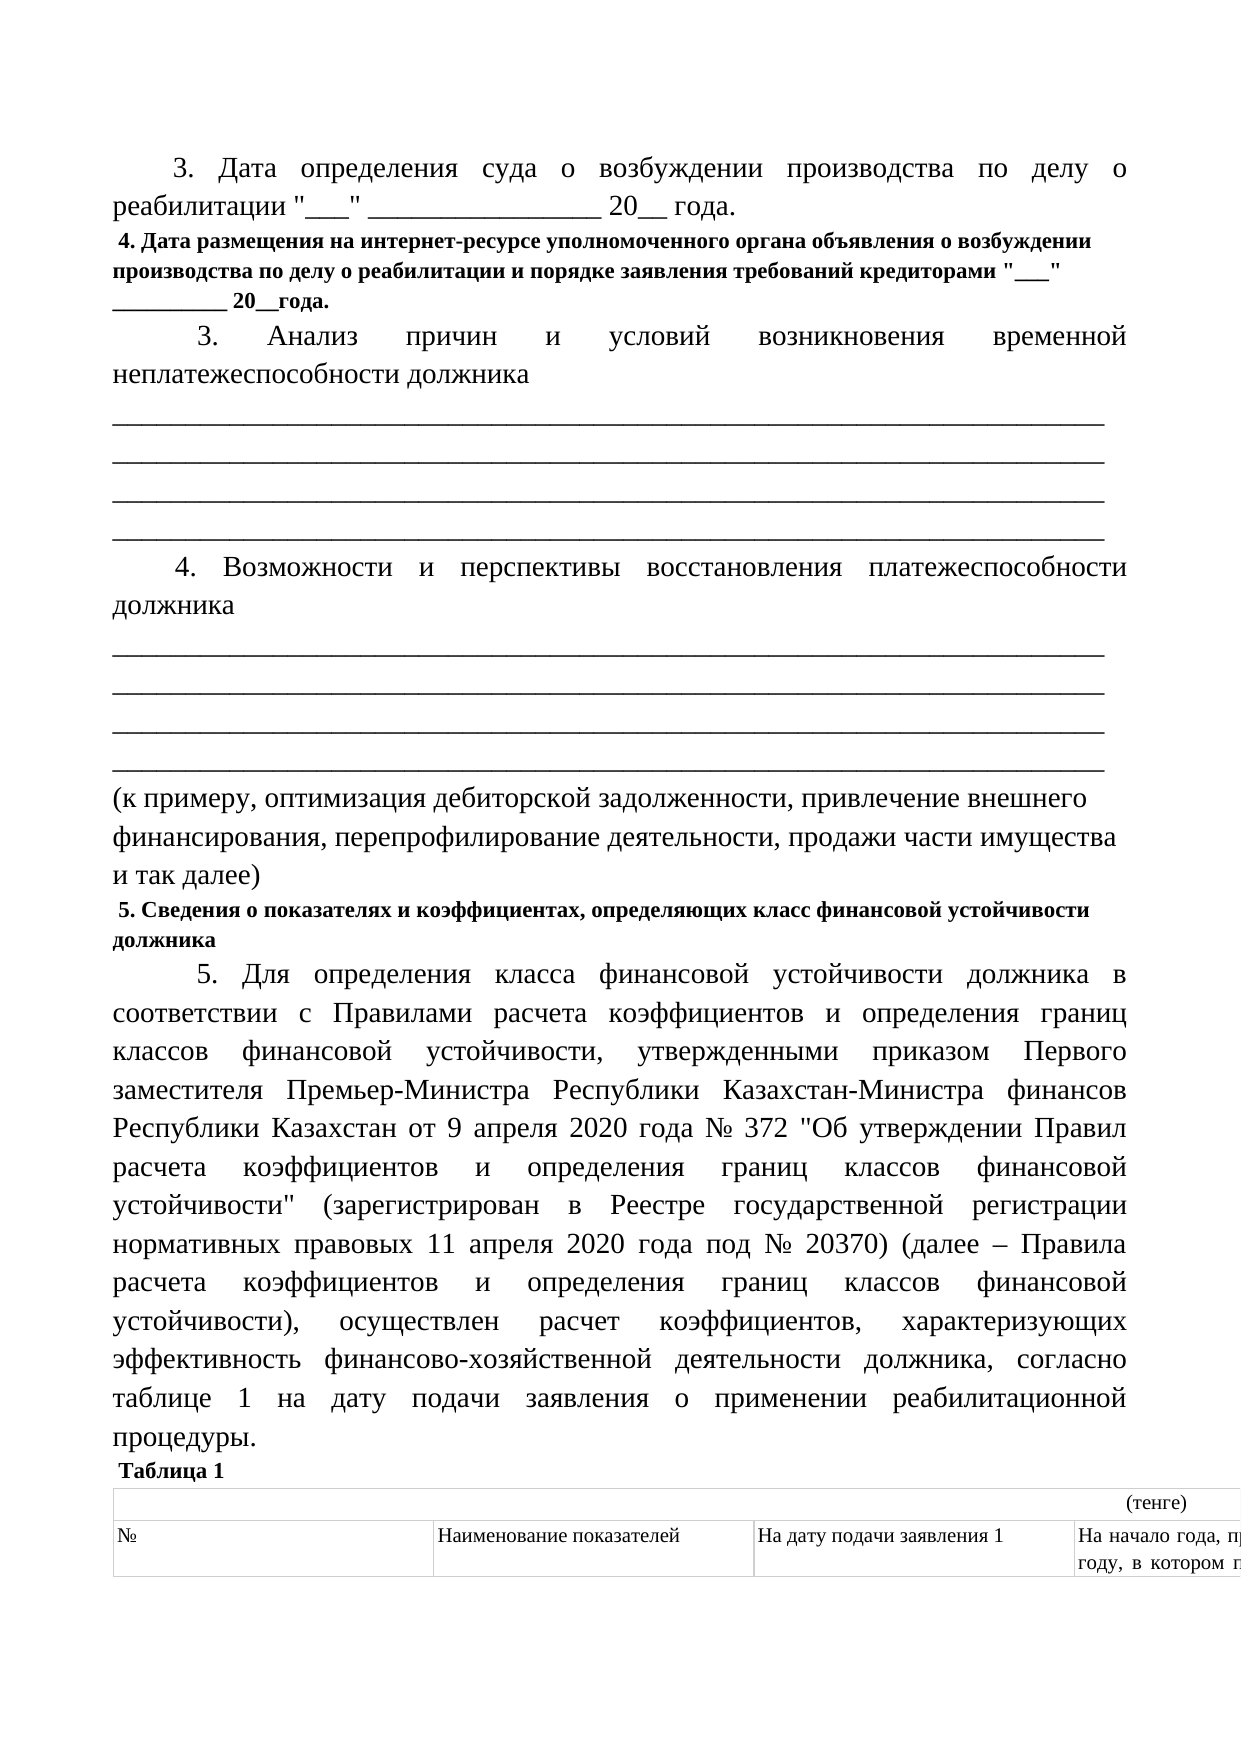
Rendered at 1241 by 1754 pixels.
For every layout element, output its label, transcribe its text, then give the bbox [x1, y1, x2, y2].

text ____________________________________________________________________ [112, 742, 1128, 775]
text ____________________________________________________________________ [112, 433, 1128, 467]
text 3. Дата определения суда о возбуждении производства по делу о реабилитации "___" ________________ 20__ года. [112, 150, 1128, 222]
text ____________________________________________________________________ [112, 510, 1128, 544]
text ____________________________________________________________________ [112, 472, 1128, 505]
text и так далее) [112, 857, 1128, 891]
text 5. Сведения о показателях и коэффициентах, определяющих класс финансовой устойчивости должника [112, 896, 1128, 952]
text ____________________________________________________________________ [112, 395, 1128, 428]
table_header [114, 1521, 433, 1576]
text ____________________________________________________________________ [112, 703, 1128, 737]
text 4. Возможности и перспективы восстановления платежеспособности должника [112, 549, 1128, 621]
text финансирования, перепрофилирование деятельности, продажи части имущества [112, 819, 1128, 852]
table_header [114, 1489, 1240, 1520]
text ____________________________________________________________________ [112, 626, 1128, 659]
text 4. Дата размещения на интернет-ресурсе уполномоченного органа объявления о возбуждении производства по делу о реабилитации и порядке заявления требований кредиторами "___" __________ 20__года. [112, 227, 1128, 314]
text ____________________________________________________________________ [112, 664, 1128, 698]
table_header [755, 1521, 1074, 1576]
text Таблица 1 [112, 1457, 1128, 1484]
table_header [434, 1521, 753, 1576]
text (к примеру, оптимизация дебиторской задолженности, привлечение внешнего [112, 780, 1128, 814]
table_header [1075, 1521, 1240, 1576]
text 5. Для определения класса финансовой устойчивости должника в соответствии с Правилами расчета коэффициентов и определения границ классов финансовой устойчивости, утвержденными приказом Первого заместителя Премьер-Министра Республики Казахстан-Министра финансов Республики Казахстан от 9 апреля 2020 года № 372 "Об утверждении Правил расчета коэффициентов и определения границ классов финансовой устойчивости" (зарегистрирован в Реестре государственной регистрации нормативных правовых 11 апреля 2020 года под № 20370) (далее – Правила расчета коэффициентов и определения границ классов финансовой устойчивости), осуществлен расчет коэффициентов, характеризующих эффективность финансово-хозяйственной деятельности должника, согласно таблице 1 на дату подачи заявления о применении реабилитационной процедуры. [112, 956, 1128, 1452]
text 3. Анализ причин и условий возникновения временной неплатежеспособности должника [112, 318, 1128, 390]
